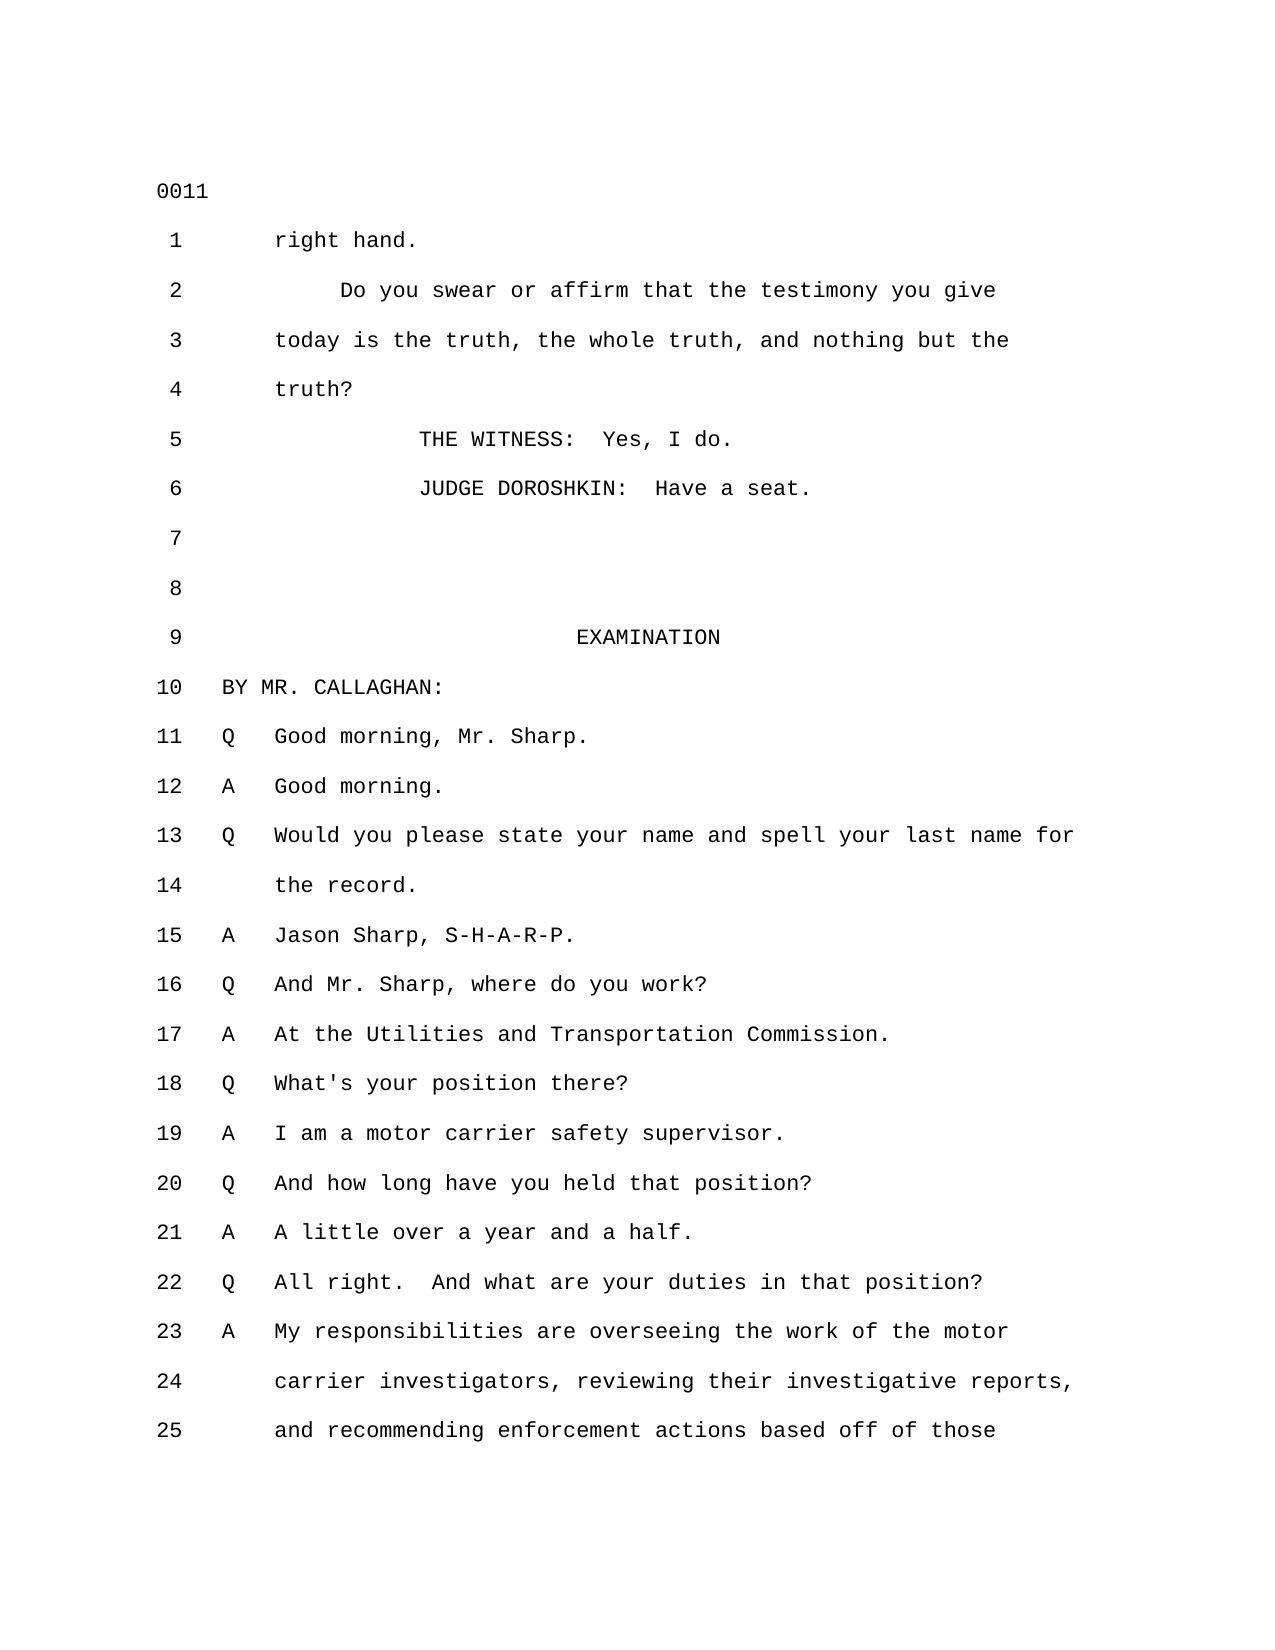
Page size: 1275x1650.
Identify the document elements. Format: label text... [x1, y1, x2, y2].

text 11 Q Good morning, Mr. Sharp. [156, 725, 1119, 750]
text 13 Q Would you please state your name and spell your last name for [156, 824, 1119, 849]
text 8 [156, 577, 1119, 601]
text 20 Q And how long have you held that position? [156, 1172, 1119, 1196]
text 12 A Good morning. [156, 775, 1119, 800]
text 16 Q And Mr. Sharp, where do you work? [156, 973, 1119, 998]
text 0011 [156, 180, 1119, 205]
text 2 Do you swear or affirm that the testimony you give [156, 279, 1119, 304]
text 19 A I am a motor carrier safety supervisor. [156, 1122, 1119, 1147]
text 15 A Jason Sharp, S-H-A-R-P. [156, 924, 1119, 948]
text 9 EXAMINATION [156, 626, 1119, 651]
text 21 A A little over a year and a half. [156, 1221, 1119, 1246]
text 18 Q What's your position there? [156, 1072, 1119, 1097]
text 14 the record. [156, 874, 1119, 899]
text 25 and recommending enforcement actions based off of those [156, 1419, 1119, 1444]
text 17 A At the Utilities and Transportation Commission. [156, 1023, 1119, 1048]
text 4 truth? [156, 378, 1119, 403]
text 1 right hand. [156, 229, 1119, 254]
text 6 JUDGE DOROSHKIN: Have a seat. [156, 477, 1119, 502]
text 24 carrier investigators, reviewing their investigative reports, [156, 1370, 1119, 1395]
text 5 THE WITNESS: Yes, I do. [156, 428, 1119, 453]
text 22 Q All right. And what are your duties in that position? [156, 1271, 1119, 1296]
text 7 [156, 527, 1119, 552]
text 23 A My responsibilities are overseeing the work of the motor [156, 1320, 1119, 1345]
text 10 BY MR. CALLAGHAN: [156, 676, 1119, 701]
text 3 today is the truth, the whole truth, and nothing but the [156, 329, 1119, 353]
